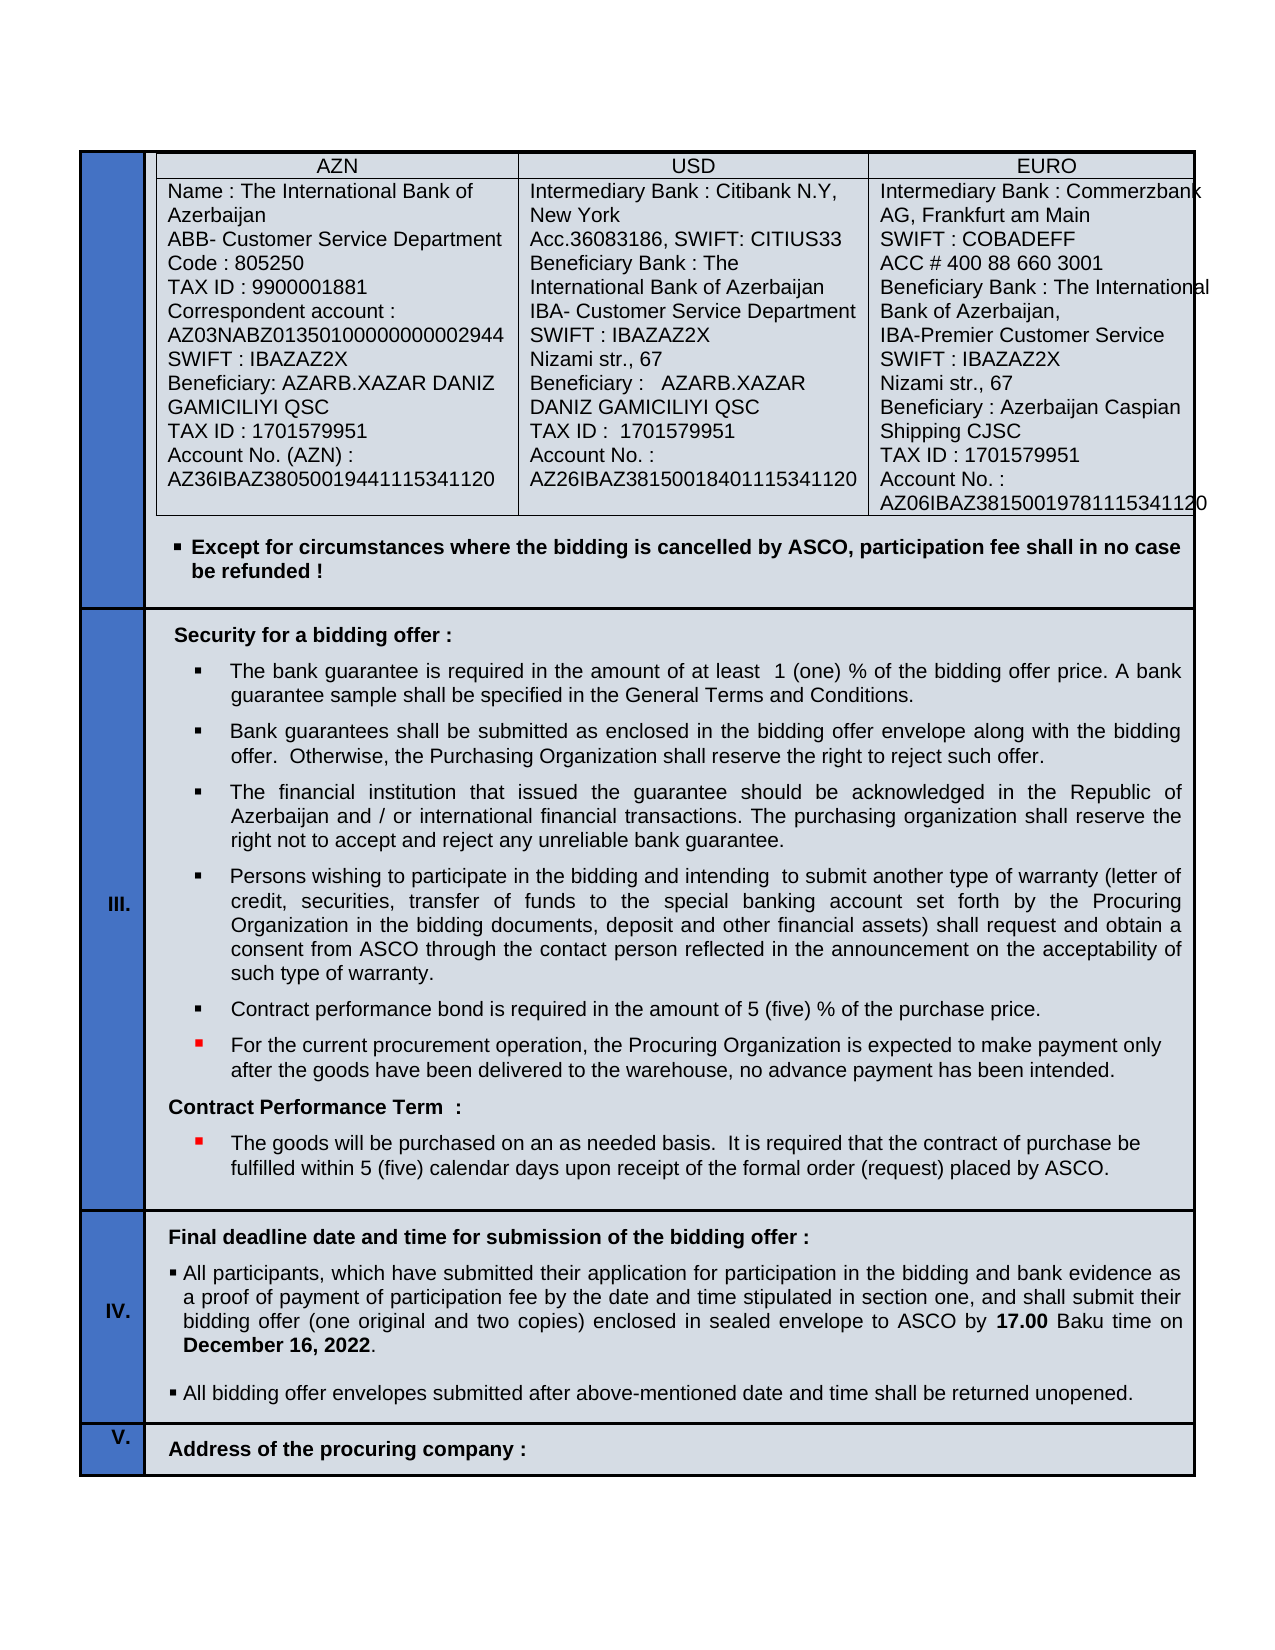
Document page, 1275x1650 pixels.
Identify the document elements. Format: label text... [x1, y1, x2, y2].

table_cell Security for a bidding offer : The bank guarantee is required in the amount of at least 1 (one) % of the bidding offer price. A bank guarantee sample shall be specified in the General Terms and Conditions. Bank guarantees shall be submitted as enclosed in the bidding offer envelope along with the bidding offer. Otherwise, the Purchasing Organization shall reserve the right to reject such offer. The financial institution that issued the guarantee should be acknowledged in the Republic of Azerbaijan and / or international financial transactions. The purchasing organization shall reserve the right not to accept and reject any unreliable bank guarantee. Persons wishing to participate in the bidding and intending to submit another type of warranty (letter of credit, securities, transfer of funds to the special banking account set forth by the Procuring Organization in the bidding documents, deposit and other financial assets) shall request and obtain a consent from ASCO through the contact person reflected in the announcement on the acceptability of such type of warranty. Contract performance bond is required in the amount of 5 (five) % of the purchase price. For the current procurement operation, the Procuring Organization is expected to make payment only after the goods have been delivered to the warehouse, no advance payment has been intended. Contract Performance Term : The goods will be purchased on an as needed basis. It is required that the contract of purchase be fulfilled within 5 (five) calendar days upon receipt of the formal order (request) placed by ASCO. [146, 610, 1193, 1209]
table_cell [82, 610, 143, 1209]
table_cell [82, 1425, 143, 1474]
table_cell [82, 1212, 143, 1422]
table_cell Final deadline date and time for submission of the bidding offer : All participants, which have submitted their application for participation in the bidding and bank evidence as a proof of payment of participation fee by the date and time stipulated in section one, and shall submit their bidding offer (one original and two copies) enclosed in sealed envelope to ASCO by 17.00 Baku time on December 16, 2022. All bidding offer envelopes submitted after above-mentioned date and time shall be returned unopened. [146, 1212, 1193, 1422]
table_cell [146, 153, 1193, 607]
table_cell [82, 153, 143, 607]
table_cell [146, 1425, 1193, 1474]
